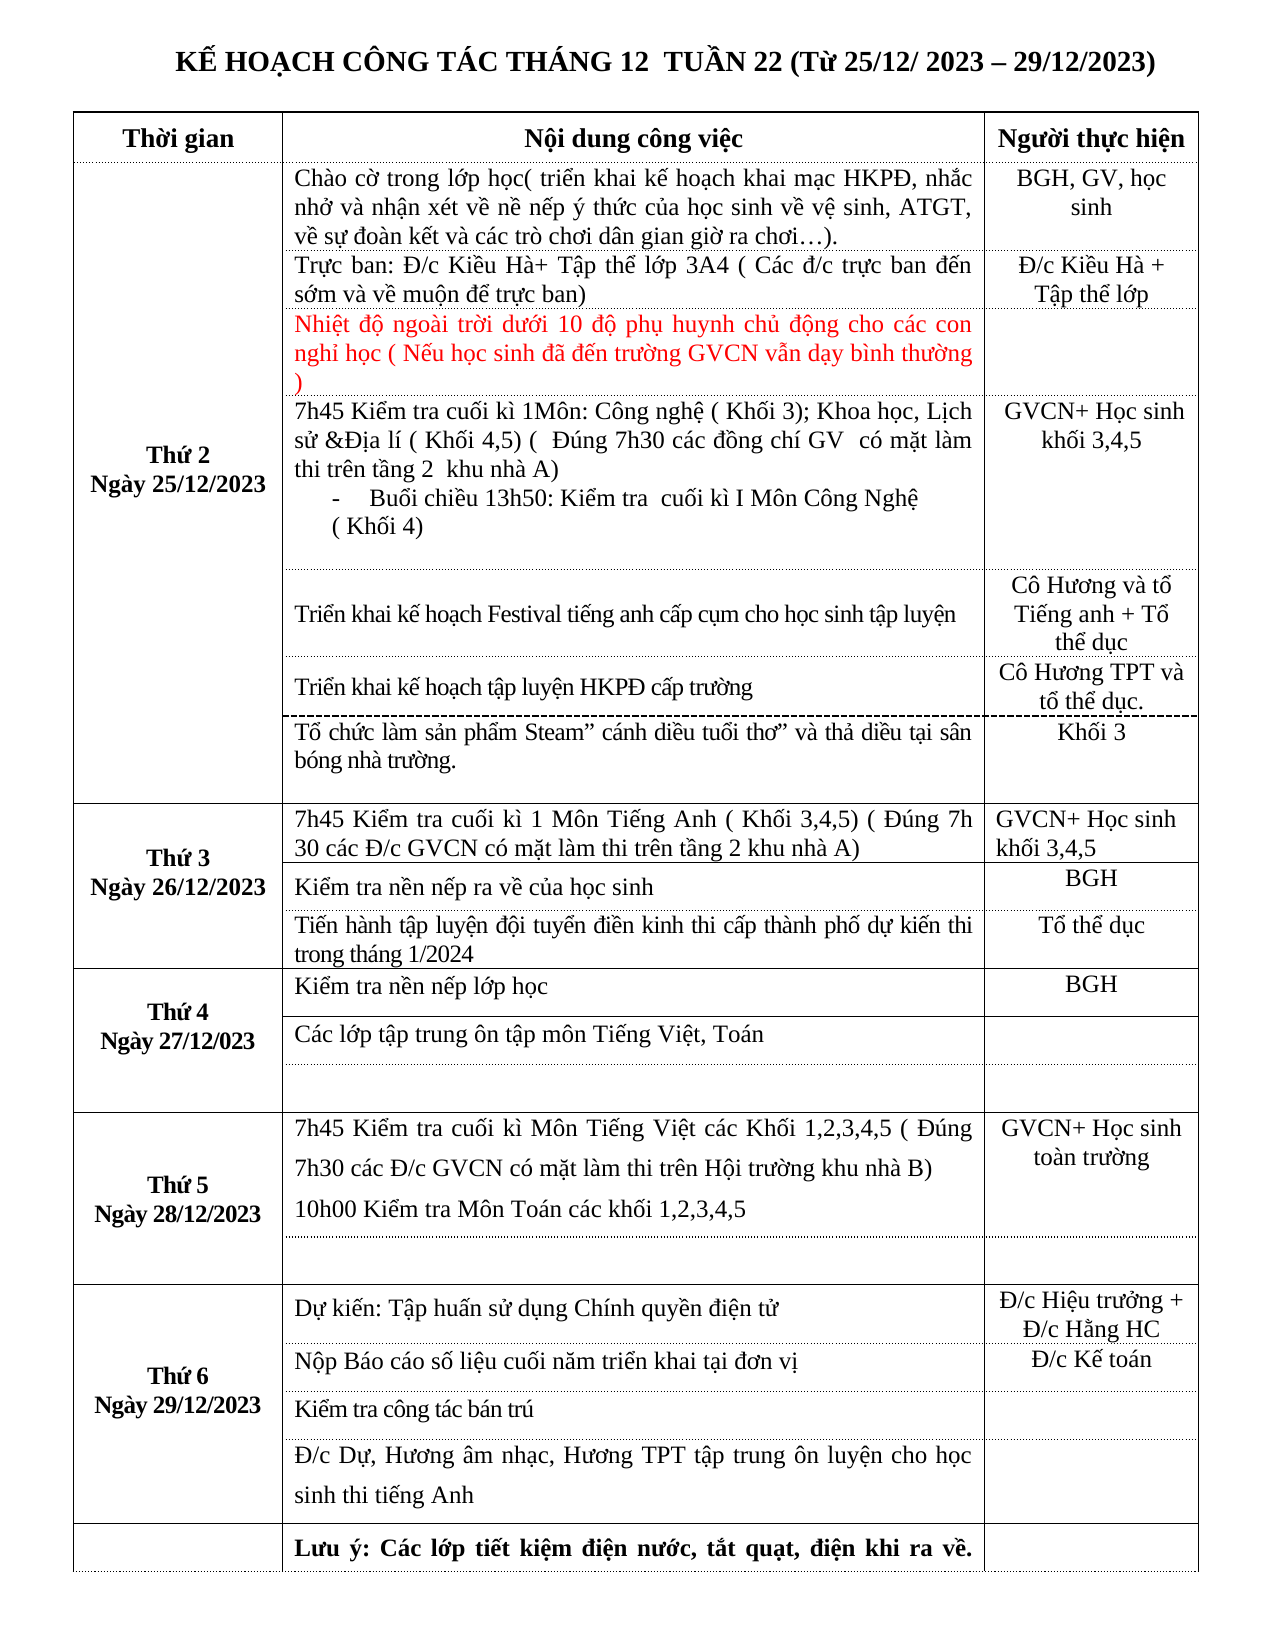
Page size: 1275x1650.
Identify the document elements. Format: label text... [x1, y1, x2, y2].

table_cell [74, 1524, 282, 1571]
table_cell Khối 3 [985, 715, 1198, 803]
table_cell GVCN+ Học sinh khối 3,4,5 [985, 804, 1198, 862]
table_cell Thứ 2 Ngày 25/12/2023 [74, 162, 282, 803]
table_cell [283, 1236, 984, 1284]
table_cell Triển khai kế hoạch tập luyện HKPĐ cấp trường [283, 656, 984, 715]
table_cell Kiểm tra công tác bán trú [283, 1391, 984, 1439]
table_cell Trực ban: Đ/c Kiều Hà+ Tập thể lớp 3A4 ( Các đ/c trực ban đến sớm và về muộn để trực ban) [283, 250, 984, 308]
table_cell BGH [985, 863, 1198, 909]
table_header Thời gian [74, 113, 282, 162]
table_cell Tổ chức làm sản phẩm Steam” cánh diều tuổi thơ” và thả diều tại sân bóng nhà trường. [283, 715, 984, 803]
table_header Nội dung công việc [283, 113, 984, 162]
table_cell Dự kiến: Tập huấn sử dụng Chính quyền điện tử [283, 1285, 984, 1343]
table_cell [985, 1064, 1198, 1112]
table_cell Nộp Báo cáo số liệu cuối năm triển khai tại đơn vị [283, 1343, 984, 1391]
table_cell 7h45 Kiểm tra cuối kì 1Môn: Công nghệ ( Khối 3); Khoa học, Lịch sử &Địa lí ( Khối 4,5) ( Đúng 7h30 các đồng chí GV có mặt làm thi trên tầng 2 khu nhà A) Buổi chiều 13h50: Kiểm tra cuối kì I Môn Công Nghệ ( Khối 4) [283, 395, 984, 569]
table_cell [985, 1236, 1198, 1284]
table_cell Kiểm tra nền nếp ra về của học sinh [283, 863, 984, 909]
table_cell Thứ 6 Ngày 29/12/2023 [74, 1285, 282, 1523]
table_cell 7h45 Kiểm tra cuối kì Môn Tiếng Việt các Khối 1,2,3,4,5 ( Đúng 7h30 các Đ/c GVCN có mặt làm thi trên Hội trường khu nhà B) 10h00 Kiểm tra Môn Toán các khối 1,2,3,4,5 [283, 1113, 984, 1236]
table_cell [985, 308, 1198, 395]
table_cell Đ/c Kiều Hà + Tập thể lớp [985, 250, 1198, 308]
table_cell Cô Hương và tổ Tiếng anh + Tổ thể dục [985, 569, 1198, 656]
text KẾ HOẠCH CÔNG TÁC THÁNG 12 TUẦN 22 (Từ 25/12/ 2023 – 29/12/2023) [150, 44, 1181, 78]
table_cell Thứ 4 Ngày 27/12/023 [74, 969, 282, 1112]
table_cell Thứ 3 Ngày 26/12/2023 [74, 804, 282, 968]
table_cell GVCN+ Học sinh toàn trường [985, 1113, 1198, 1236]
table_cell Đ/c Kế toán [985, 1343, 1198, 1391]
table_cell Tổ thể dục [985, 910, 1198, 968]
table_cell Chào cờ trong lớp học( triển khai kế hoạch khai mạc HKPĐ, nhắc nhở và nhận xét về nề nếp ý thức của học sinh về vệ sinh, ATGT, về sự đoàn kết và các trò chơi dân gian giờ ra chơi…). [283, 162, 984, 249]
table_cell Đ/c Hiệu trưởng + Đ/c Hằng HC [985, 1285, 1198, 1343]
table_cell [985, 1439, 1198, 1523]
table_cell [283, 1064, 984, 1112]
table_cell Các lớp tập trung ôn tập môn Tiếng Việt, Toán [283, 1017, 984, 1064]
table_cell Triển khai kế hoạch Festival tiếng anh cấp cụm cho học sinh tập luyện [283, 569, 984, 656]
table_cell Đ/c Dự, Hương âm nhạc, Hương TPT tập trung ôn luyện cho học sinh thi tiếng Anh [283, 1439, 984, 1523]
table_cell BGH, GV, học sinh [985, 162, 1198, 249]
table_cell Kiểm tra nền nếp lớp học [283, 969, 984, 1016]
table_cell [283, 1524, 984, 1571]
table_cell [985, 1391, 1198, 1439]
table_cell Cô Hương TPT và tổ thể dục. [985, 656, 1198, 715]
table_cell 7h45 Kiểm tra cuối kì 1 Môn Tiếng Anh ( Khối 3,4,5) ( Đúng 7h 30 các Đ/c GVCN có mặt làm thi trên tầng 2 khu nhà A) [283, 804, 984, 862]
table_cell GVCN+ Học sinh khối 3,4,5 [985, 395, 1198, 569]
table_cell BGH [985, 969, 1198, 1016]
table_cell Nhiệt độ ngoài trời dưới 10 độ phụ huynh chủ động cho các con nghỉ học ( Nếu học sinh đã đến trường GVCN vẫn dạy bình thường ) [283, 308, 984, 395]
table_cell Tiến hành tập luyện đội tuyển điền kinh thi cấp thành phố dự kiến thi trong tháng 1/2024 [283, 910, 984, 968]
table_cell [985, 1017, 1198, 1064]
table_header Người thực hiện [985, 113, 1198, 162]
table_cell [985, 1524, 1198, 1571]
table_cell Thứ 5 Ngày 28/12/2023 [74, 1113, 282, 1284]
